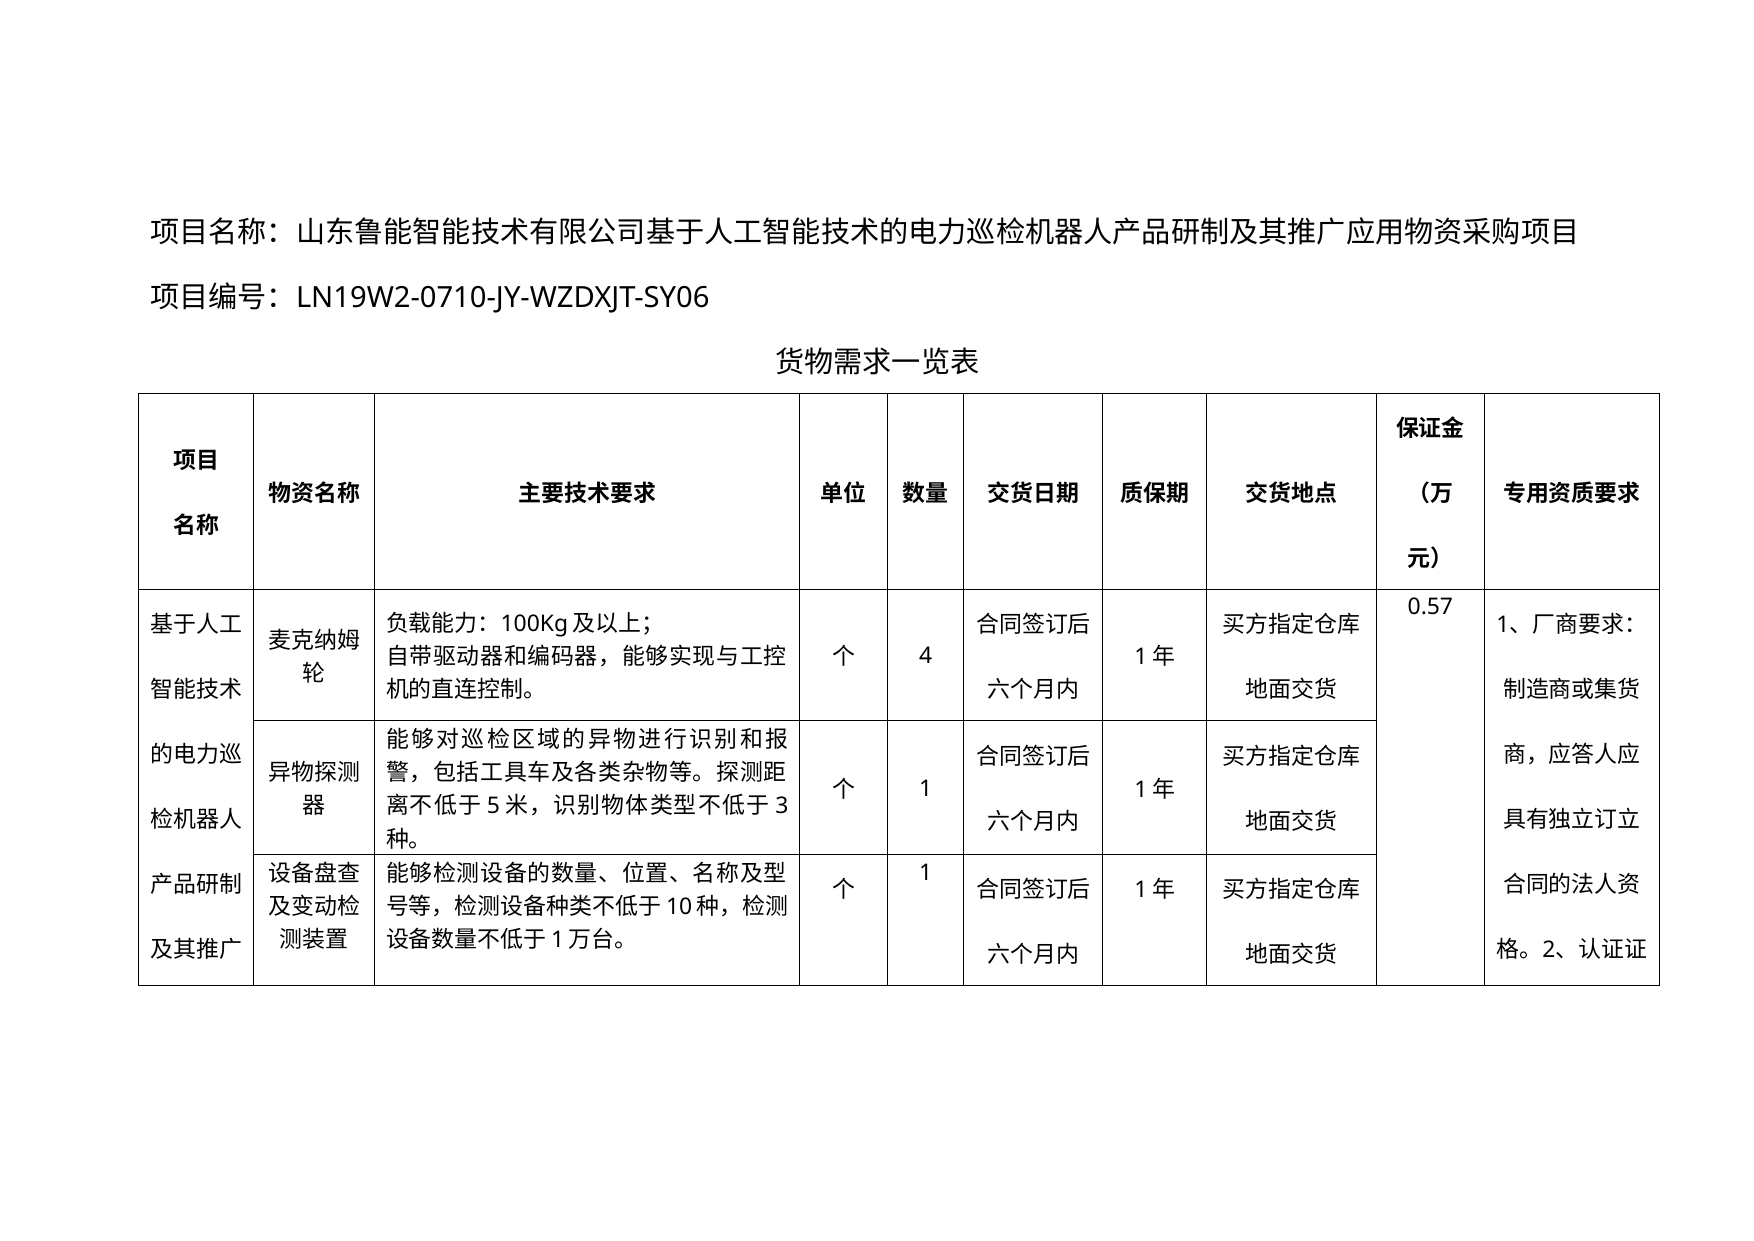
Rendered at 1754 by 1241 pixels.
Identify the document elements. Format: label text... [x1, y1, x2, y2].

table_cell 个 [800, 855, 887, 985]
table_header 交货地点 [1207, 394, 1376, 589]
table_header 物资名称 [254, 394, 374, 589]
table_cell 0.57 [1377, 590, 1484, 985]
table_cell 合同签订后六个月内 [964, 721, 1102, 854]
table_cell 个 [800, 590, 887, 720]
table_cell 基于人工智能技术的电力巡检机器人产品研制及其推广应用物资采购项目 [139, 590, 253, 985]
text 货物需求一览表 [150, 328, 1604, 393]
table_header 保证金（万元） [1377, 394, 1484, 589]
table_cell 异物探测器 [254, 721, 374, 854]
table_cell 1年 [1103, 855, 1206, 985]
table_header 主要技术要求 [375, 394, 799, 589]
table_cell 合同签订后六个月内 [964, 855, 1102, 985]
table_cell 麦克纳姆轮 [254, 590, 374, 720]
table_cell 买方指定仓库地面交货 [1207, 590, 1376, 720]
table_cell 1年 [1103, 721, 1206, 854]
table_cell 能够对巡检区域的异物进行识别和报警，包括工具车及各类杂物等。探测距离不低于5米，识别物体类型不低于3种。 [375, 721, 799, 854]
table_cell 买方指定仓库地面交货 [1207, 721, 1376, 854]
text 项目编号：LN19W2-0710-JY-WZDXJT-SY06 [150, 263, 1604, 328]
table_header 单位 [800, 394, 887, 589]
table_cell 能够检测设备的数量、位置、名称及型号等，检测设备种类不低于10种，检测设备数量不低于1万台。 [375, 855, 799, 985]
text 项目名称：山东鲁能智能技术有限公司基于人工智能技术的电力巡检机器人产品研制及其推广应用物资采购项目 [150, 198, 1604, 263]
table_header 数量 [888, 394, 963, 589]
table_cell 1年 [1103, 590, 1206, 720]
table_header 项目 名称 [139, 394, 253, 589]
table_cell 设备盘查及变动检测装置 [254, 855, 374, 985]
table_cell 合同签订后六个月内 [964, 590, 1102, 720]
table_cell 负载能力：100Kg及以上； 自带驱动器和编码器，能够实现与工控机的直连控制。 [375, 590, 799, 720]
table_cell 1、厂商要求：制造商或集货商，应答人应具有独立订立合同的法人资格。2、认证证书：制造商、集货商提供有效的ISO9000系列质量保证体系认证证书。 [1485, 590, 1659, 985]
table_header 专用资质要求 [1485, 394, 1659, 589]
table_header 交货日期 [964, 394, 1102, 589]
table_cell 4 [888, 590, 963, 720]
table_cell 1 [888, 855, 963, 985]
table_header 质保期 [1103, 394, 1206, 589]
table_cell 1 [888, 721, 963, 854]
table_cell 个 [800, 721, 887, 854]
table_cell 买方指定仓库地面交货 [1207, 855, 1376, 985]
